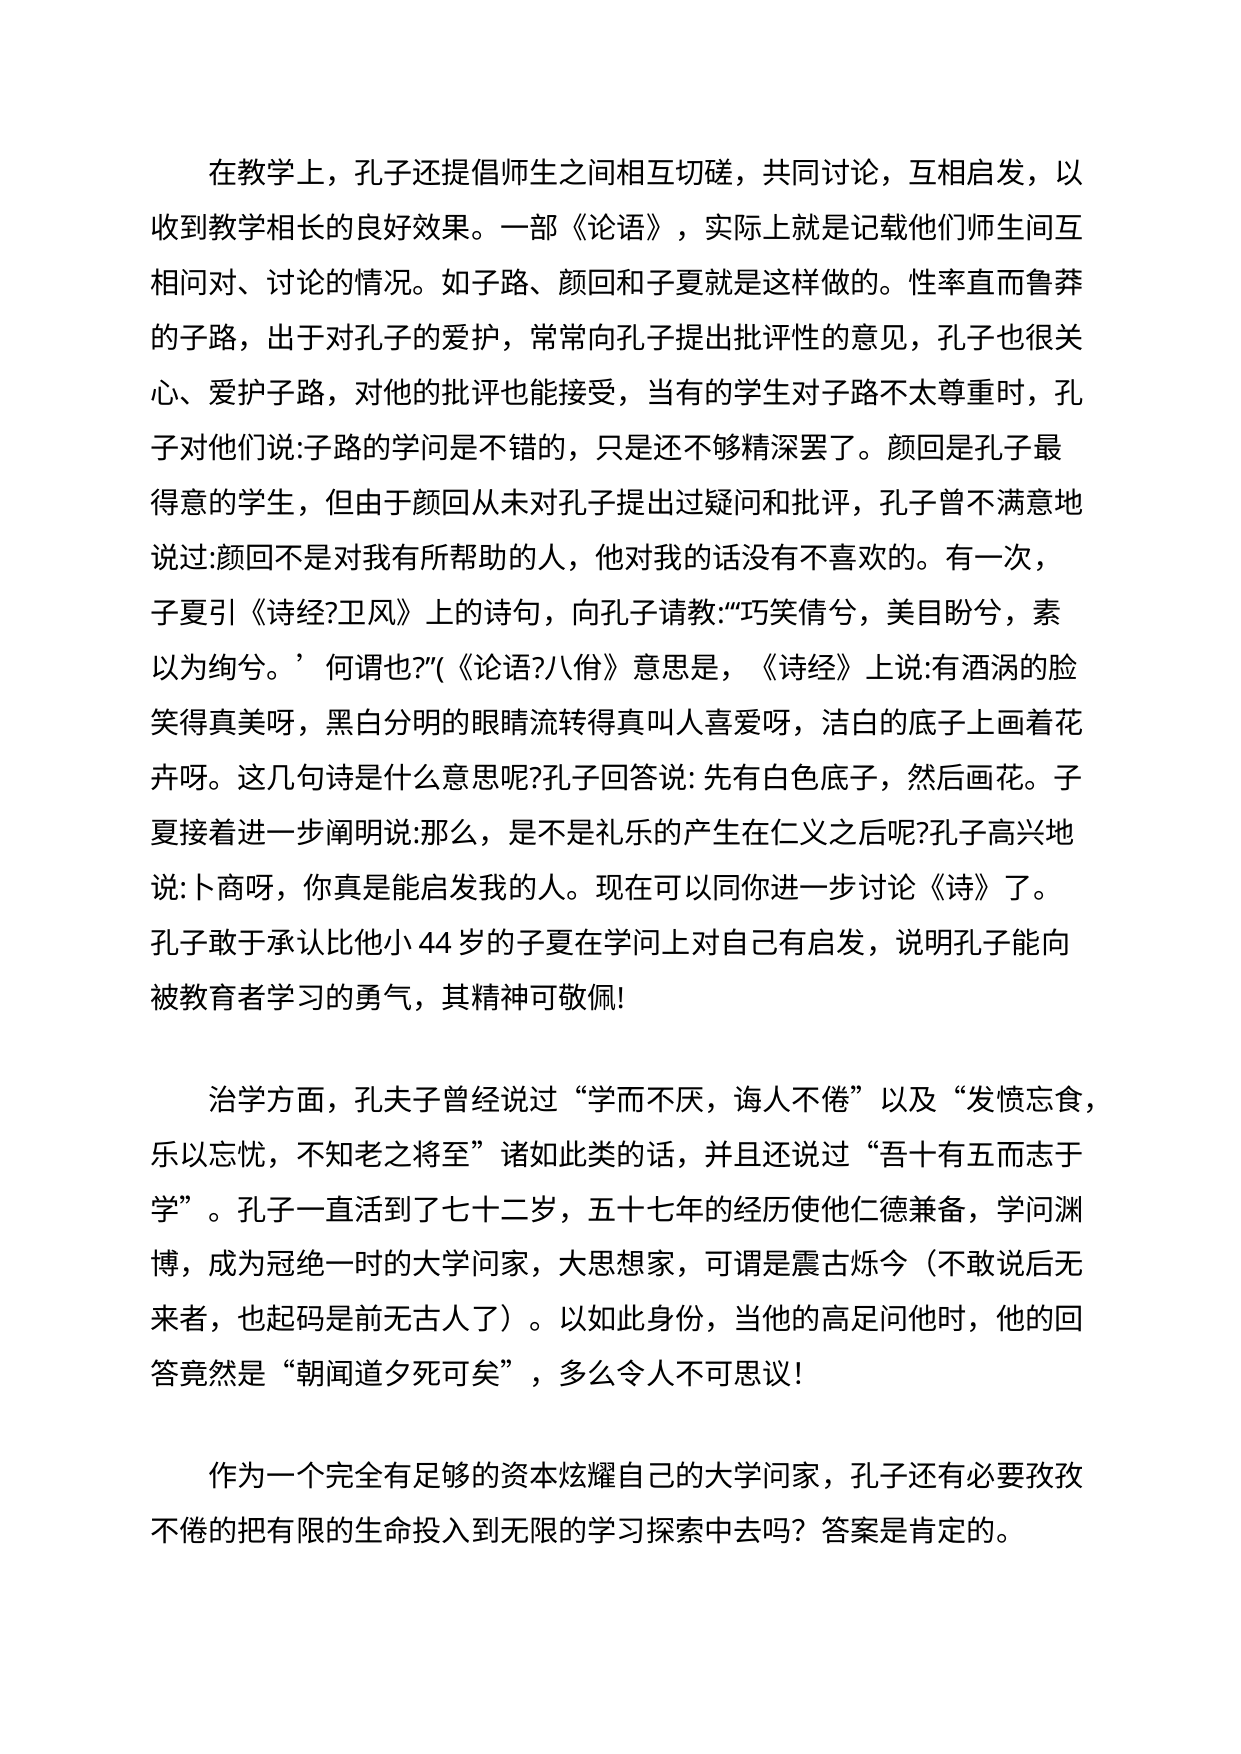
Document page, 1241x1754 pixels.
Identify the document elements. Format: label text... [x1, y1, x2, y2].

text 治学方面，孔夫子曾经说过“学而不厌，诲人不倦”以及“发愤忘食，乐以忘忧，不知老之将至”诸如此类的话，并且还说过“吾十有五而志于学”。孔子一直活到了七十二岁，五十七年的经历使他仁德兼备，学问渊博，成为冠绝一时的大学问家，大思想家，可谓是震古烁今（不敢说后无来者，也起码是前无古人了）。以如此身份，当他的高足问他时，他的回答竟然是“朝闻道夕死可矣”，多么令人不可思议！ [150, 1076, 1090, 1393]
text 作为一个完全有足够的资本炫耀自己的大学问家，孔子还有必要孜孜不倦的把有限的生命投入到无限的学习探索中去吗？答案是肯定的。 [150, 1452, 1090, 1550]
text 在教学上，孔子还提倡师生之间相互切磋，共同讨论，互相启发，以收到教学相长的良好效果。一部《论语》，实际上就是记载他们师生间互相问对、讨论的情况。如子路、颜回和子夏就是这样做的。性率直而鲁莽的子路，出于对孔子的爱护，常常向孔子提出批评性的意见，孔子也很关心、爱护子路，对他的批评也能接受，当有的学生对子路不太尊重时，孔子对他们说:子路的学问是不错的，只是还不够精深罢了。颜回是孔子最得意的学生，但由于颜回从未对孔子提出过疑问和批评，孔子曾不满意地说过:颜回不是对我有所帮助的人，他对我的话没有不喜欢的。有一次，子夏引《诗经?卫风》上的诗句，向孔子请教:“‘巧笑倩兮，美目盼兮，素以为绚兮。’何谓也?”(《论语?八佾》意思是，《诗经》上说:有酒涡的脸笑得真美呀，黑白分明的眼睛流转得真叫人喜爱呀，洁白的底子上画着花卉呀。这几句诗是什么意思呢?孔子回答说: 先有白色底子，然后画花。子夏接着进一步阐明说:那么，是不是礼乐的产生在仁义之后呢?孔子高兴地说:卜商呀，你真是能启发我的人。现在可以同你进一步讨论《诗》了。孔子敢于承认比他小44岁的子夏在学问上对自己有启发，说明孔子能向被教育者学习的勇气，其精神可敬佩! [150, 150, 1090, 1017]
